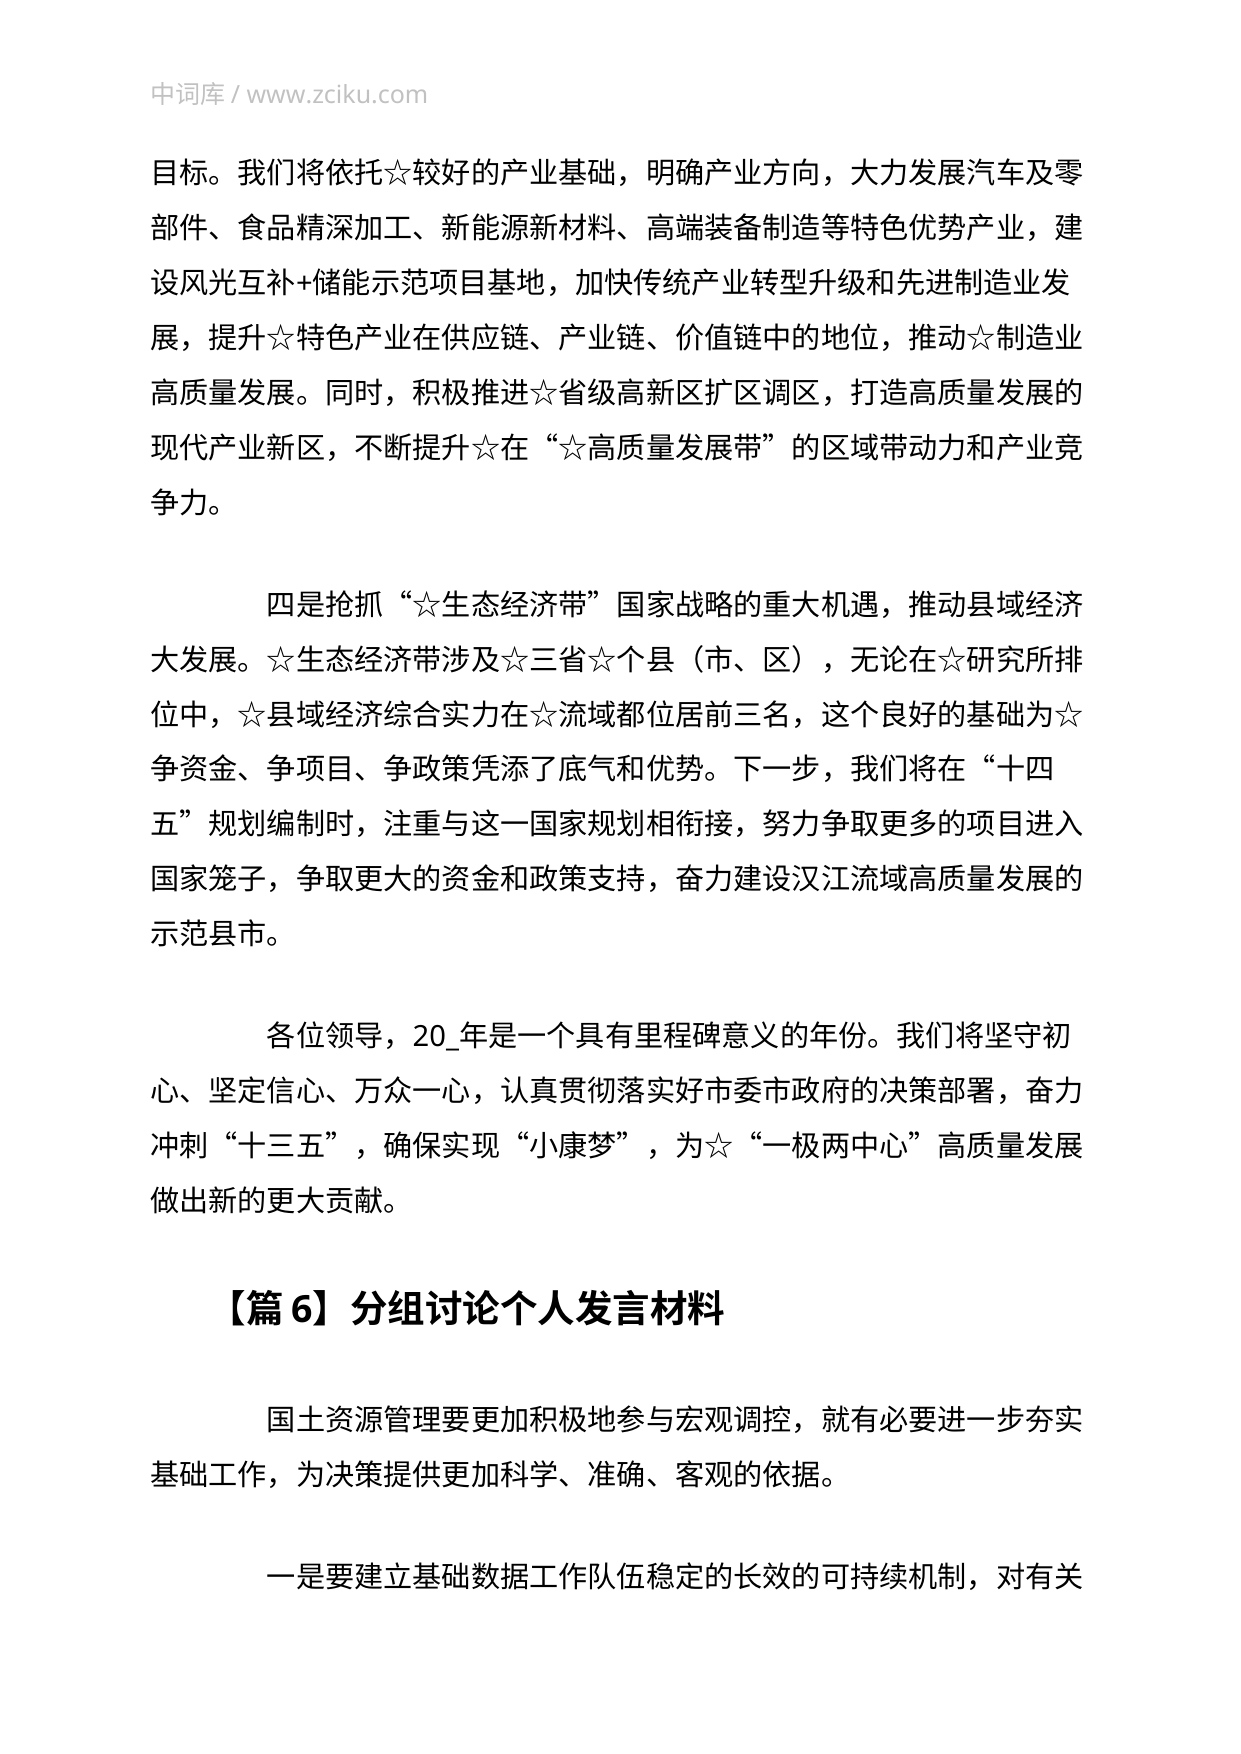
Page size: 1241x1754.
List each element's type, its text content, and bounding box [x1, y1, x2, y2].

text 四是抢抓“☆生态经济带”国家战略的重大机遇，推动县域经济大发展。☆生态经济带涉及☆三省☆个县（市、区），无论在☆研究所排位中，☆县域经济综合实力在☆流域都位居前三名，这个良好的基础为☆争资金、争项目、争政策凭添了底气和优势。下一步，我们将在“十四五”规划编制时，注重与这一国家规划相衔接，努力争取更多的项目进入国家笼子，争取更大的资金和政策支持，奋力建设汉江流域高质量发展的示范县市。 [150, 581, 1090, 953]
text 各位领导，20_年是一个具有里程碑意义的年份。我们将坚守初心、坚定信心、万众一心，认真贯彻落实好市委市政府的决策部署，奋力冲刺“十三五”，确保实现“小康梦”，为☆“一极两中心”高质量发展做出新的更大贡献。 [150, 1012, 1090, 1219]
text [150, 1553, 1090, 1596]
text 国土资源管理要更加积极地参与宏观调控，就有必要进一步夯实基础工作，为决策提供更加科学、准确、客观的依据。 [150, 1397, 1090, 1494]
text 【篇6】分组讨论个人发言材料 [150, 1279, 1090, 1333]
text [150, 150, 1090, 522]
